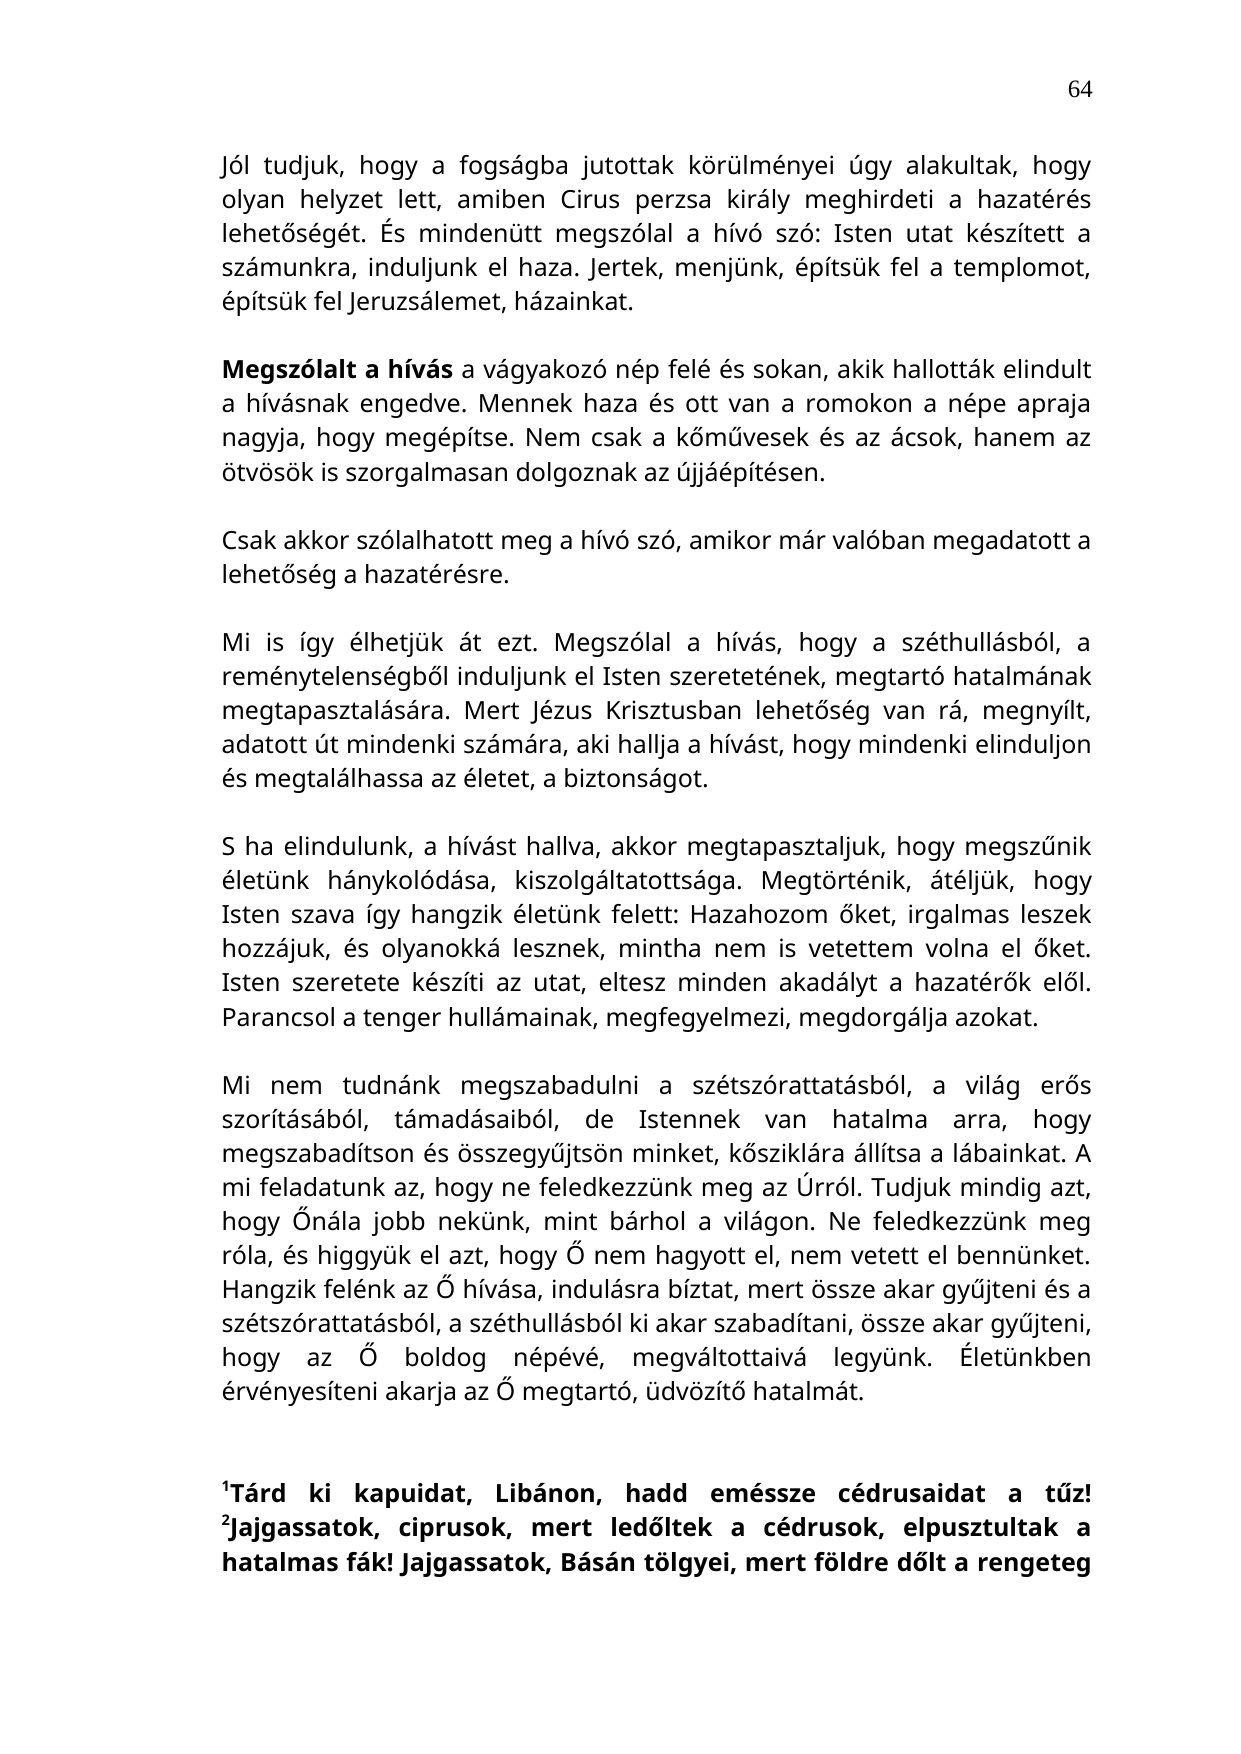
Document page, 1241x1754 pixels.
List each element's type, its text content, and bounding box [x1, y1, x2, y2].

text Mi nem tudnánk megszabadulni a szétszórattatásból, a világ erős szorításából, támadásaiból, de Istennek van hatalma arra, hogy megszabadítson és összegyűjtsön minket, kősziklára állítsa a lábainkat. A mi feladatunk az, hogy ne feledkezzünk meg az Úrról. Tudjuk mindig azt, hogy Őnála jobb nekünk, mint bárhol a világon. Ne feledkezzünk meg róla, és higgyük el azt, hogy Ő nem hagyott el, nem vetett el bennünket. Hangzik felénk az Ő hívása, indulásra bíztat, mert össze akar gyűjteni és a szétszórattatásból, a széthullásból ki akar szabadítani, össze akar gyűjteni, hogy az Ő boldog népévé, megváltottaivá legyünk. Életünkben érvényesíteni akarja az Ő megtartó, üdvözítő hatalmát. [221, 1067, 1093, 1408]
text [221, 1476, 1093, 1578]
text Csak akkor szólalhatott meg a hívó szó, amikor már valóban megadatott a lehetőség a hazatérésre. [221, 522, 1093, 590]
text Mi is így élhetjük át ezt. Megszólal a hívás, hogy a széthullásból, a reménytelenségből induljunk el Isten szeretetének, megtartó hatalmának megtapasztalására. Mert Jézus Krisztusban lehetőség van rá, megnyílt, adatott út mindenki számára, aki hallja a hívást, hogy mindenki elinduljon és megtalálhassa az életet, a biztonságot. [221, 624, 1093, 795]
text S ha elindulunk, a hívást hallva, akkor megtapasztaljuk, hogy megszűnik életünk hánykolódása, kiszolgáltatottsága. Megtörténik, átéljük, hogy Isten szava így hangzik életünk felett: Hazahozom őket, irgalmas leszek hozzájuk, és olyanokká lesznek, mintha nem is vetettem volna el őket. Isten szeretete készíti az utat, eltesz minden akadályt a hazatérők elől. Parancsol a tenger hullámainak, megfegyelmezi, megdorgálja azokat. [221, 829, 1093, 1033]
text Megszólalt a hívás a vágyakozó nép felé és sokan, akik hallották elindult a hívásnak engedve. Mennek haza és ott van a romokon a népe apraja nagyja, hogy megépítse. Nem csak a kőművesek és az ácsok, hanem az ötvösök is szorgalmasan dolgoznak az újjáépítésen. [221, 352, 1093, 488]
text Jól tudjuk, hogy a fogságba jutottak körülményei úgy alakultak, hogy olyan helyzet lett, amiben Cirus perzsa király meghirdeti a hazatérés lehetőségét. És mindenütt megszólal a hívó szó: Isten utat készített a számunkra, induljunk el haza. Jertek, menjünk, építsük fel a templomot, építsük fel Jeruzsálemet, házainkat. [221, 148, 1093, 318]
